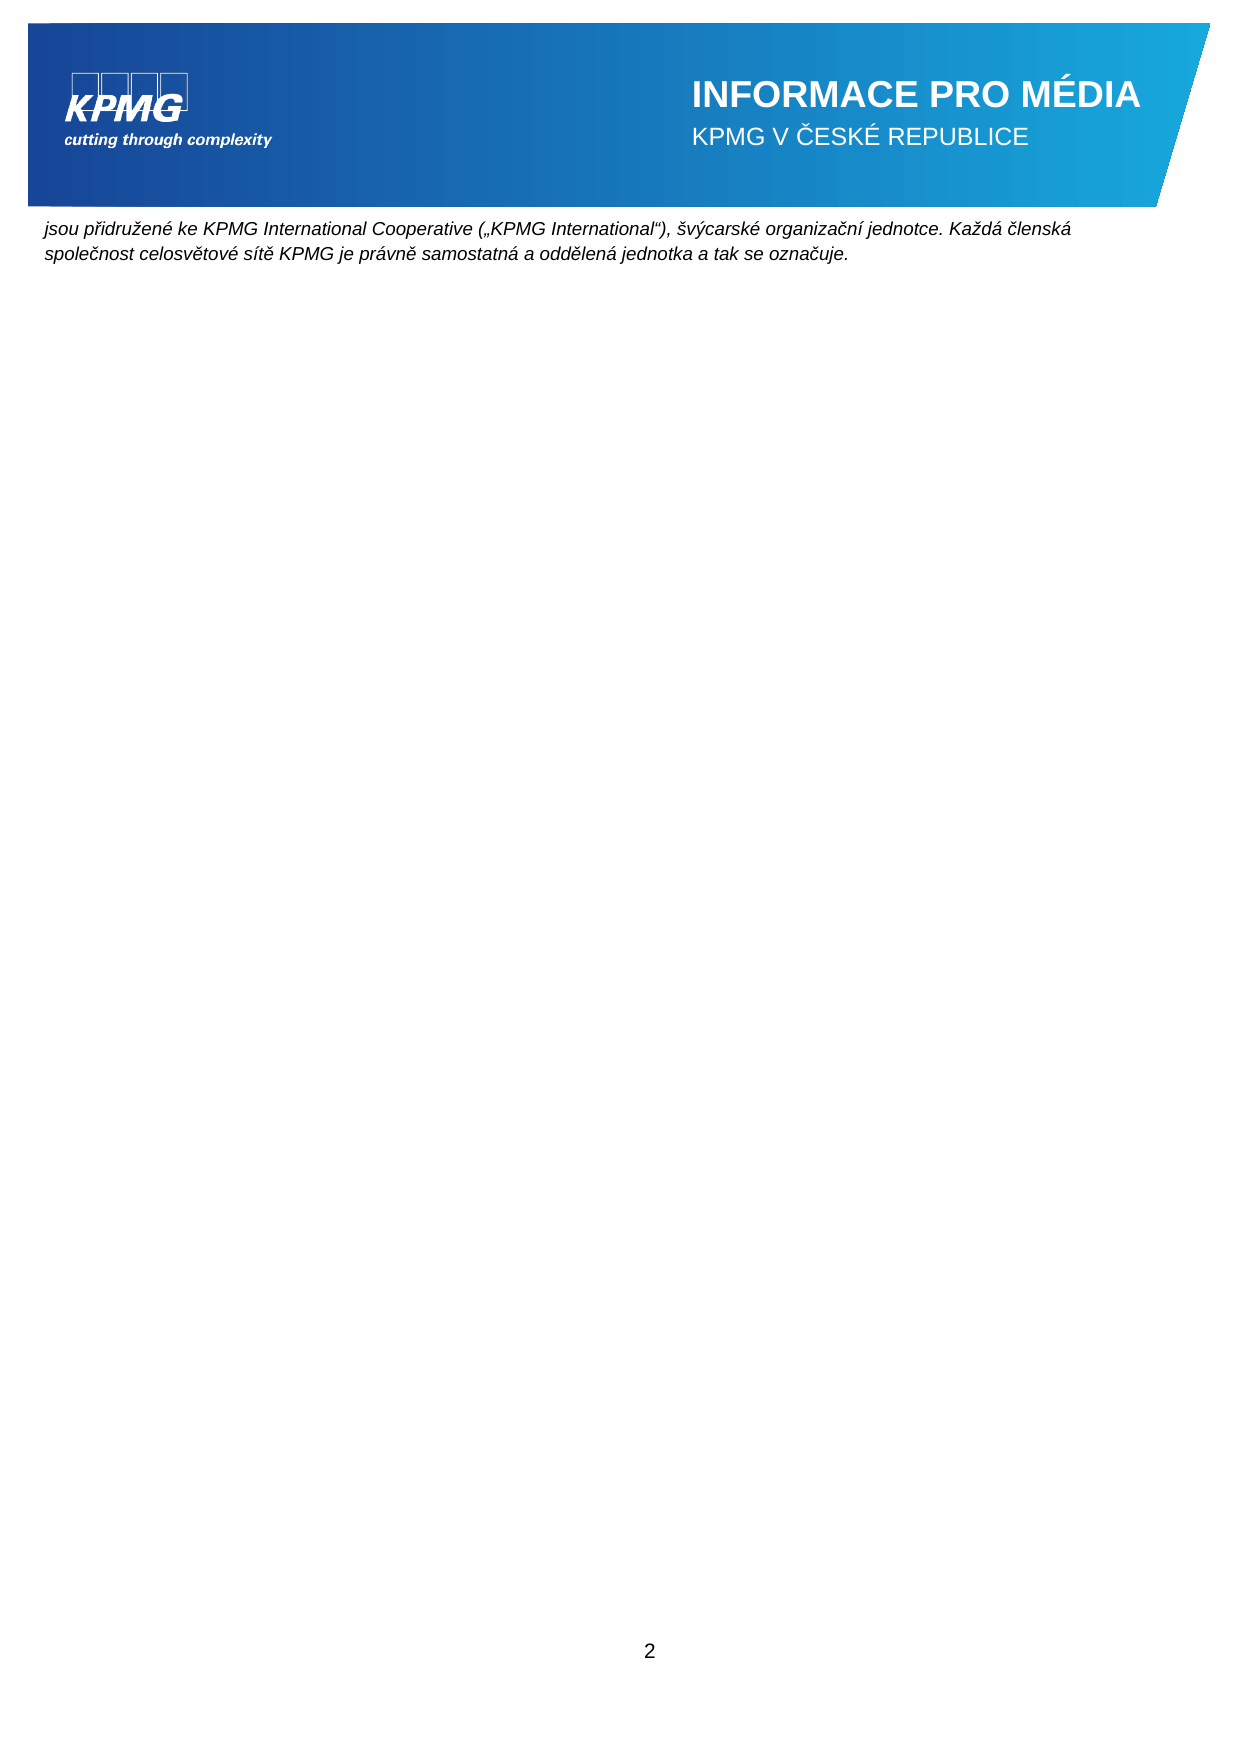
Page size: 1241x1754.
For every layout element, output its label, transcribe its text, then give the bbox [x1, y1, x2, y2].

picture [37, 34, 313, 183]
